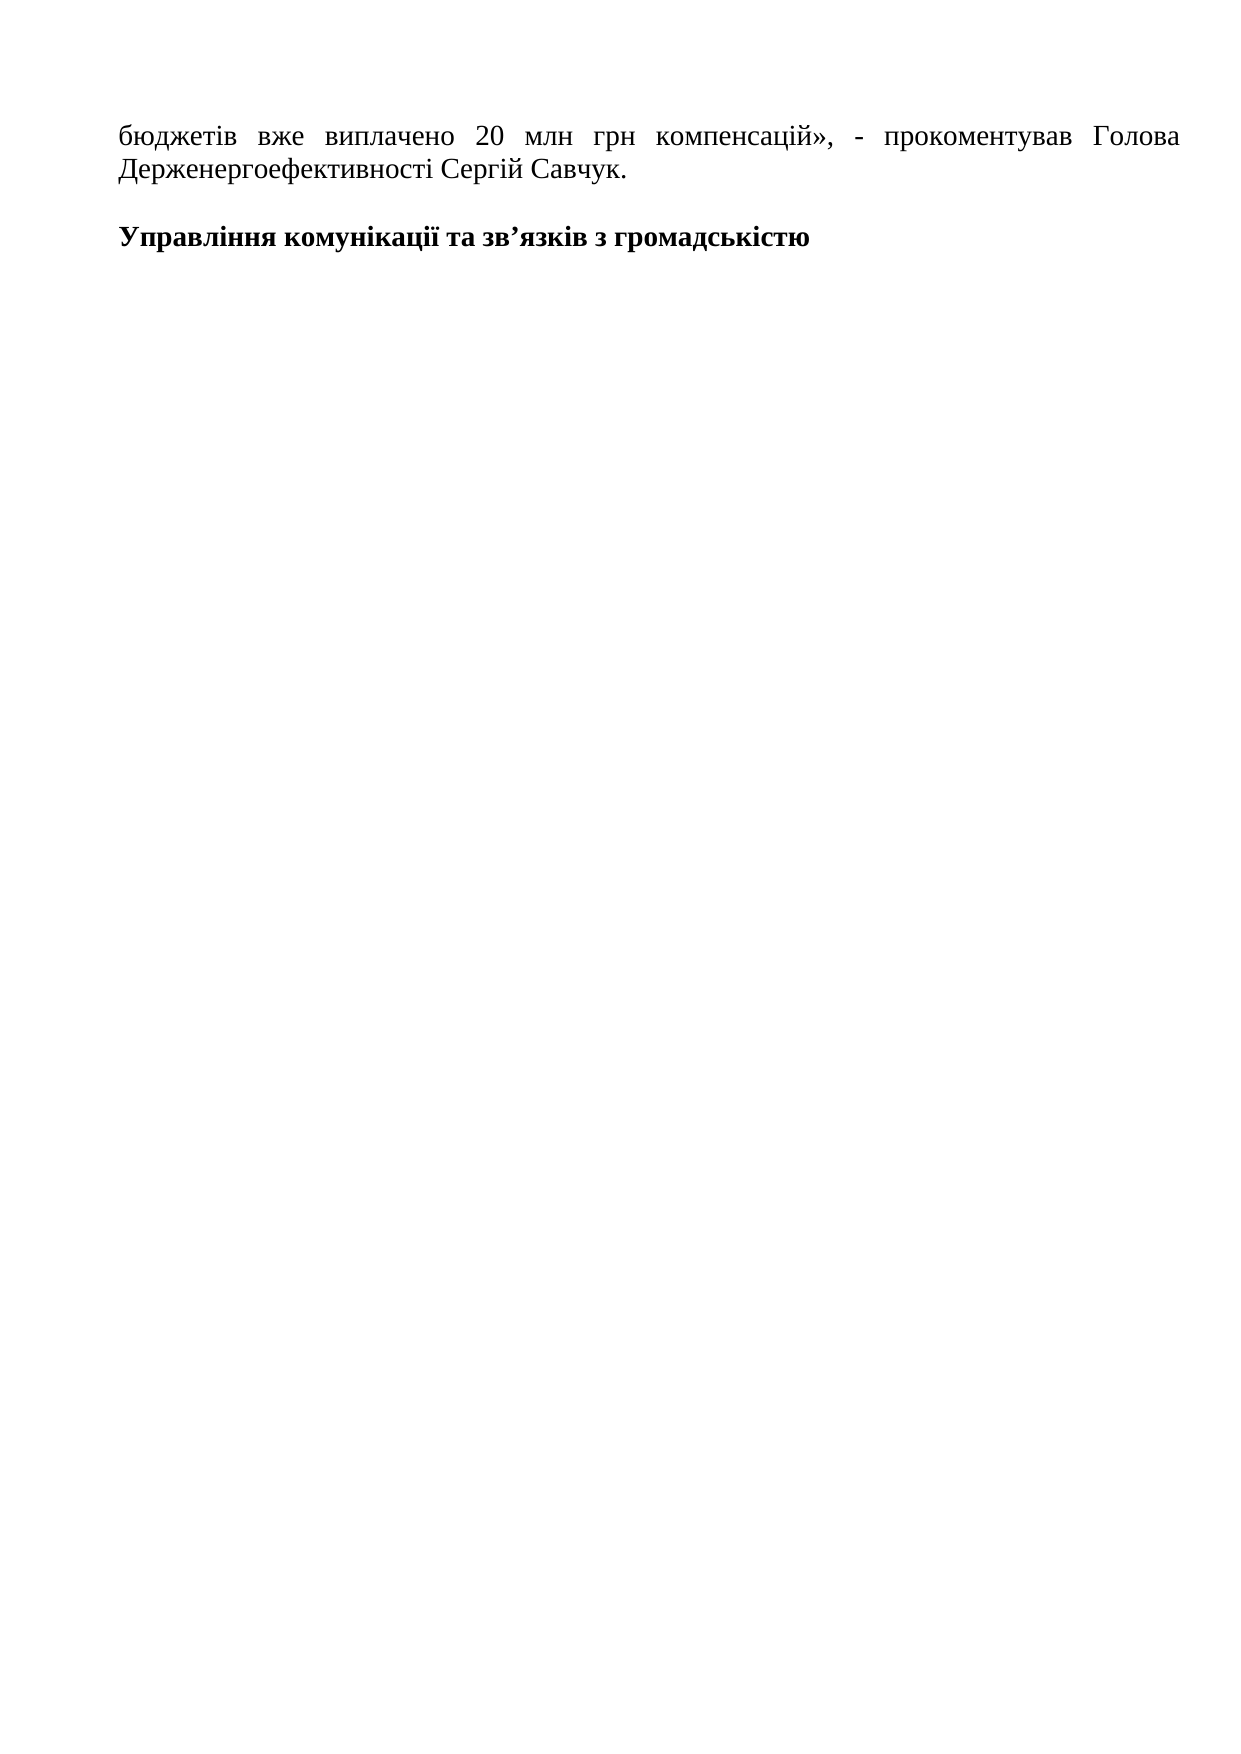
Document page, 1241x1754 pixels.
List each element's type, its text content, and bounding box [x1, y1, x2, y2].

text Управління комунікації та зв’язків з громадськістю [118, 219, 1181, 252]
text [118, 118, 1181, 185]
